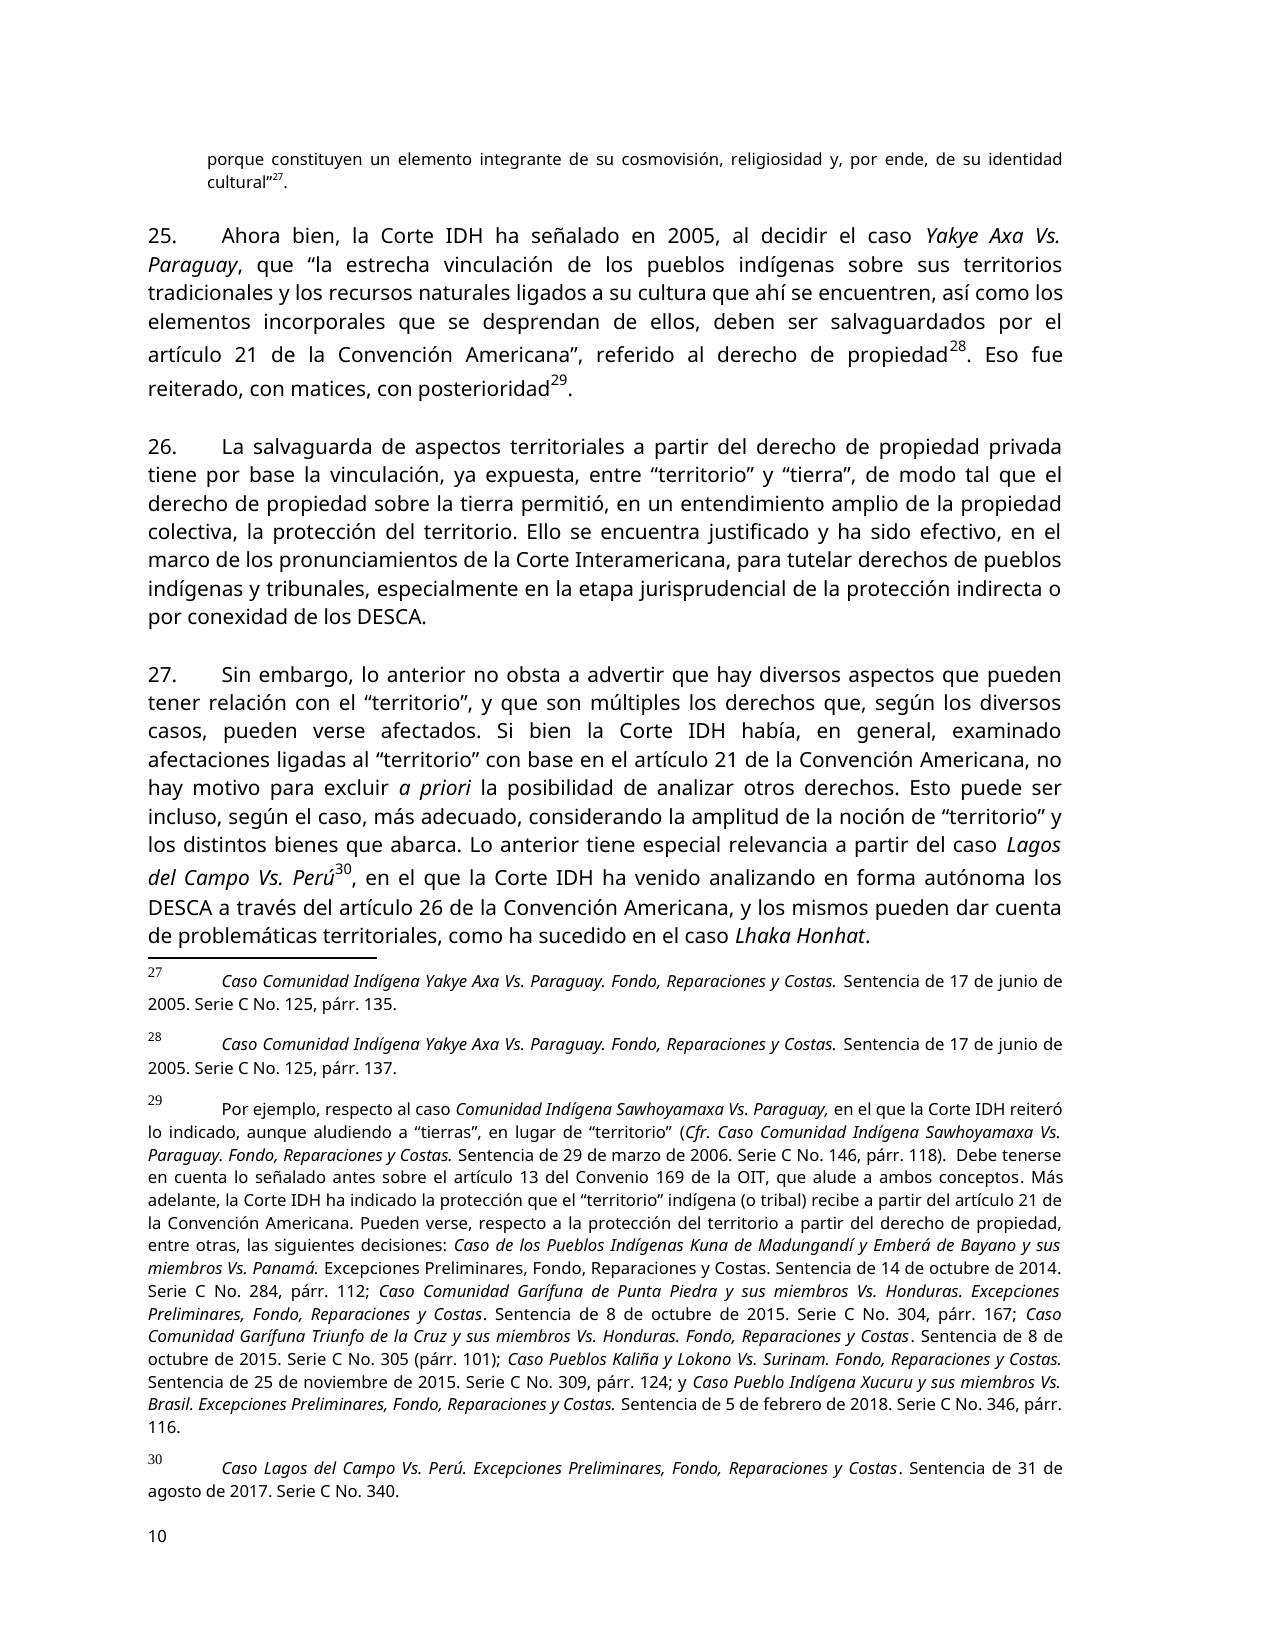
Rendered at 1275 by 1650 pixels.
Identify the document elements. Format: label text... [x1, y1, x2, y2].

text 25. Ahora bien, la Corte IDH ha señalado en 2005, al decidir el caso Yakye Axa Vs. Paraguay, que “la estrecha vinculación de los pueblos indígenas sobre sus territorios tradicionales y los recursos naturales ligados a su cultura que ahí se encuentren, así como los elementos incorporales que se desprendan de ellos, deben ser salvaguardados por el artículo 21 de la Convención Americana”, referido al derecho de propiedad. Eso fue reiterado, con matices, con posterioridad. [148, 222, 1063, 403]
text “La cultura de los miembros de las comunidades indígenas corresponde a una forma de vida particular de ser, ver y actuar en el mundo, constituido a partir de su estrecha relación con sus territorios tradicionales y los recursos que allí se encuentran, no sólo por ser estos su principal medio de subsistencia, sino además porque constituyen un elemento integrante de su cosmovisión, religiosidad y, por ende, de su identidad cultural”. [207, 148, 1063, 193]
text 27. Sin embargo, lo anterior no obsta a advertir que hay diversos aspectos que pueden tener relación con el “territorio”, y que son múltiples los derechos que, según los diversos casos, pueden verse afectados. Si bien la Corte IDH había, en general, examinado afectaciones ligadas al “territorio” con base en el artículo 21 de la Convención Americana, no hay motivo para excluir a priori la posibilidad de analizar otros derechos. Esto puede ser incluso, según el caso, más adecuado, considerando la amplitud de la noción de “territorio” y los distintos bienes que abarca. Lo anterior tiene especial relevancia a partir del caso Lagos del Campo Vs. Perú, en el que la Corte IDH ha venido analizando en forma autónoma los DESCA a través del artículo 26 de la Convención Americana, y los mismos pueden dar cuenta de problemáticas territoriales, como ha sucedido en el caso Lhaka Honhat. [148, 660, 1063, 950]
text 26. La salvaguarda de aspectos territoriales a partir del derecho de propiedad privada tiene por base la vinculación, ya expuesta, entre “territorio” y “tierra”, de modo tal que el derecho de propiedad sobre la tierra permitió, en un entendimiento amplio de la propiedad colectiva, la protección del territorio. Ello se encuentra justificado y ha sido efectivo, en el marco de los pronunciamientos de la Corte Interamericana, para tutelar derechos de pueblos indígenas y tribunales, especialmente en la etapa jurisprudencial de la protección indirecta o por conexidad de los DESCA. [148, 432, 1063, 631]
